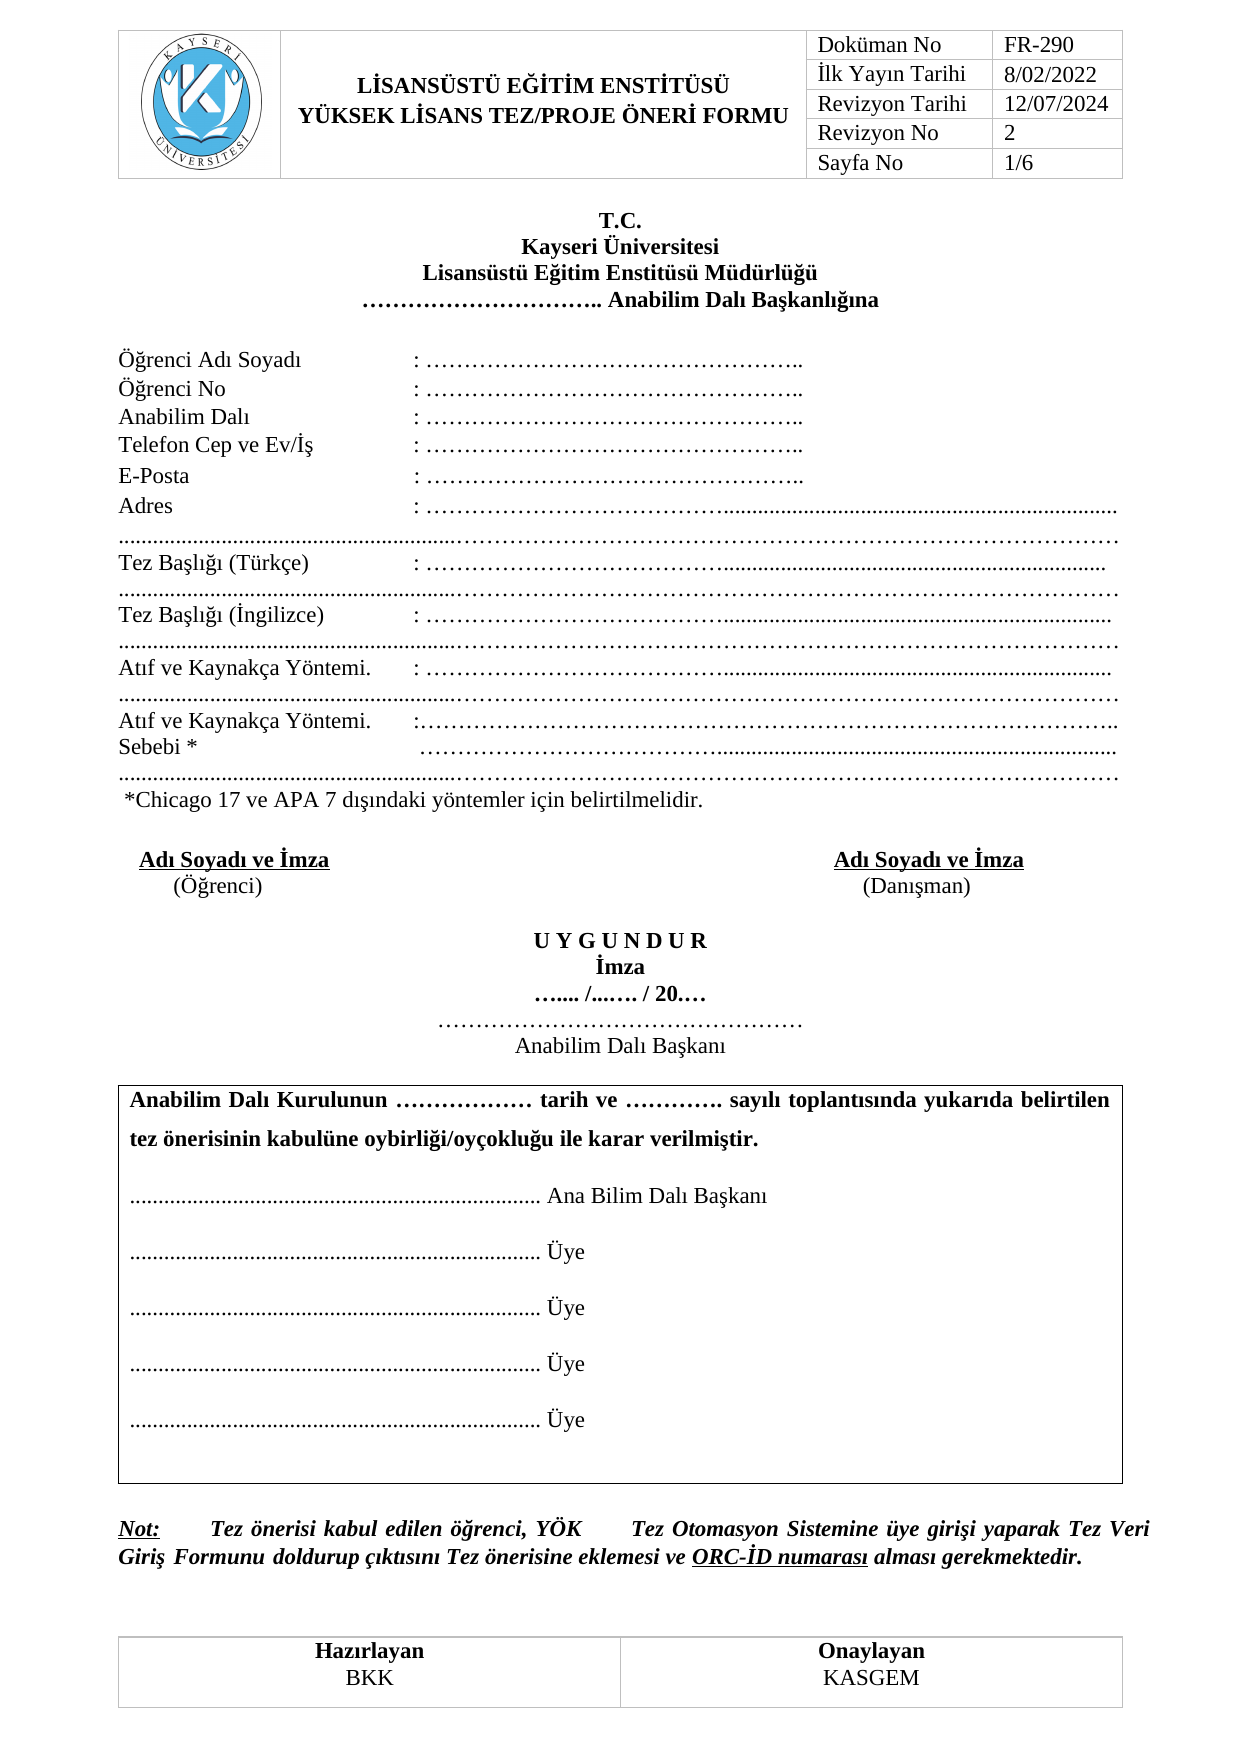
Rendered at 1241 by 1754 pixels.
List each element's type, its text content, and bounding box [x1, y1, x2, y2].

text Telefon Cep ve Ev/İş : ………………………………………….. [118, 432, 1122, 458]
text Öğrenci Adı Soyadı : ………………………………………….. [118, 346, 1122, 373]
text Lisansüstü Eğitim Enstitüsü Müdürlüğü [118, 259, 1122, 286]
table_header Anabilim Dalı Kurulunun ……………… tarih ve …………. sayılı toplantısında yukarıda belirtilen tez önerisinin kabulüne oybirliği/oyçokluğu ile karar verilmiştir. ........................................................................ Ana Bilim Dalı Başkanı ........................................................................ Üye ........................................................................ Üye ........................................................................ Üye ........................................................................ Üye [119, 1086, 1122, 1483]
text E-Posta : ………………………………………….. [118, 462, 1122, 488]
text Adı Soyadı ve İmza Adı Soyadı ve İmza [118, 846, 1122, 872]
text U Y G U N D U R [118, 927, 1122, 953]
text Atıf ve Kaynakça Yöntemi. : ………………………………….................................................................... [118, 654, 1122, 680]
text Anabilim Dalı Başkanı [118, 1032, 1122, 1059]
text ………………………….. Anabilim Dalı Başkanlığına [118, 286, 1122, 312]
text ...........................................................…………………………………………………………………………… [118, 575, 1122, 601]
text (Öğrenci) (Danışman) [118, 872, 1122, 899]
text Tez Başlığı (Türkçe) : …………………………………................................................................... [118, 548, 1122, 575]
text Anabilim Dalı : ………………………………………….. [118, 403, 1122, 429]
text Atıf ve Kaynakça Yöntemi. :……………………………………………………………………………….. [118, 707, 1122, 733]
text İmza [118, 953, 1122, 979]
text Kayseri Üniversitesi [118, 233, 1122, 259]
text T.C. [118, 207, 1122, 233]
text ...........................................................…………………………………………………………………………… [118, 680, 1122, 707]
text Sebebi * …………………………………...................................................................... [118, 733, 1122, 759]
text ………………………………………… [118, 1006, 1122, 1032]
text Not: Tez önerisi kabul edilen öğrenci, YÖK Tez Otomasyon Sistemine üye girişi yaparak Tez Veri Giriş Formunu doldurup çıktısını Tez önerisine eklemesi ve ORC-İD numarası alması gerekmektedir. [118, 1515, 1152, 1569]
text ...........................................................…………………………………………………………………………… [118, 628, 1122, 654]
text Adres : …………………………………..................................................................... [118, 492, 1122, 518]
text Öğrenci No : ………………………………………….. [118, 375, 1122, 401]
text ...........................................................…………………………………………………………………………… [118, 759, 1122, 786]
text ...........................................................…………………………………………………………………………… [118, 522, 1122, 548]
text *Chicago 17 ve APA 7 dışındaki yöntemler için belirtilmelidir. [118, 786, 1122, 812]
text ….... /...…. / 20.… [118, 979, 1122, 1006]
text Tez Başlığı (İngilizce) : ………………………………….................................................................... [118, 601, 1122, 628]
picture [129, 33, 272, 171]
